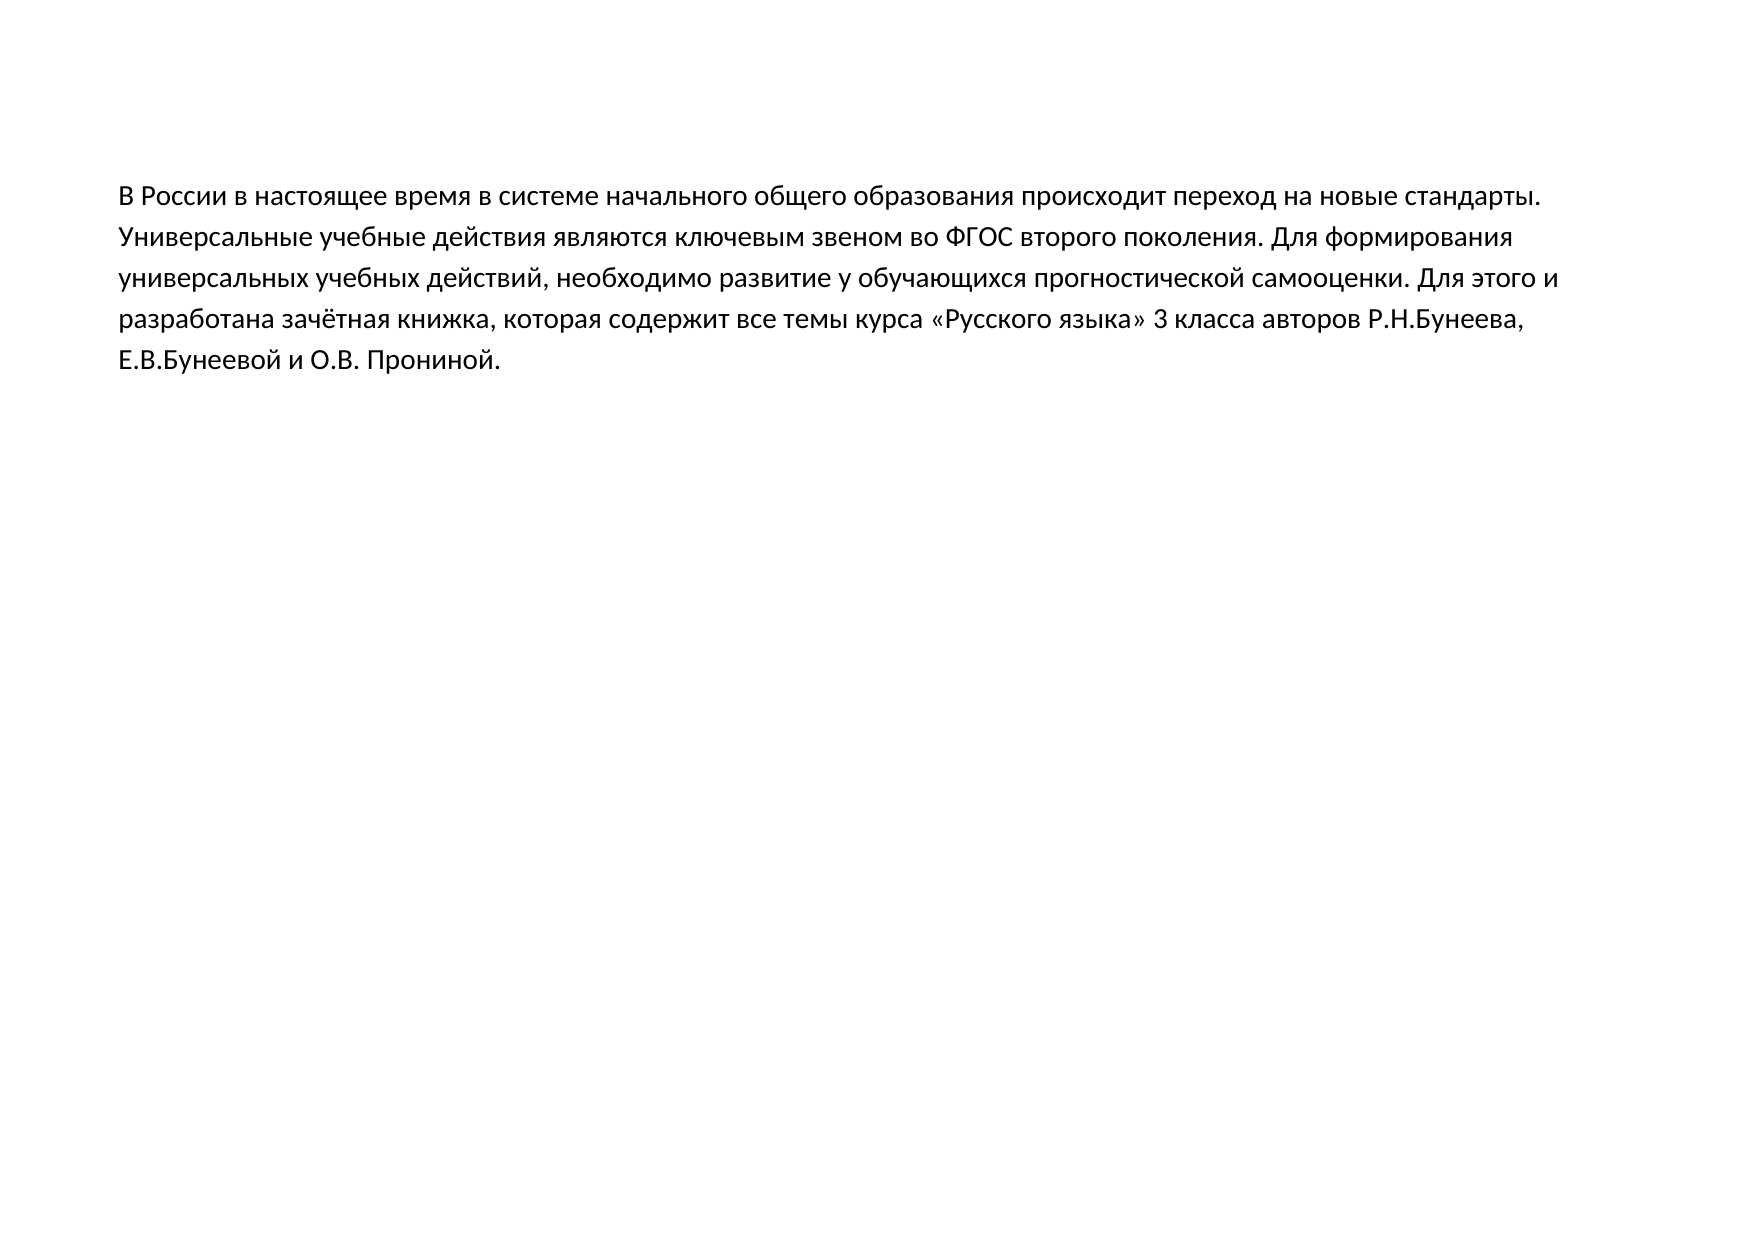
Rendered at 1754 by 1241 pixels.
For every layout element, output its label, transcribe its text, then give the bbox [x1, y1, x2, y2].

text В России в настоящее время в системе начального общего образования происходит переход на новые стандарты. Универсальные учебные действия являются ключевым звеном во ФГОС второго поколения. Для формирования универсальных учебных действий, необходимо развитие у обучающихся прогностической самооценки. Для этого и разработана зачётная книжка, которая содержит все темы курса «Русского языка» 3 класса авторов Р.Н.Бунеева, Е.В.Бунеевой и О.В. Прониной. [118, 177, 1636, 377]
